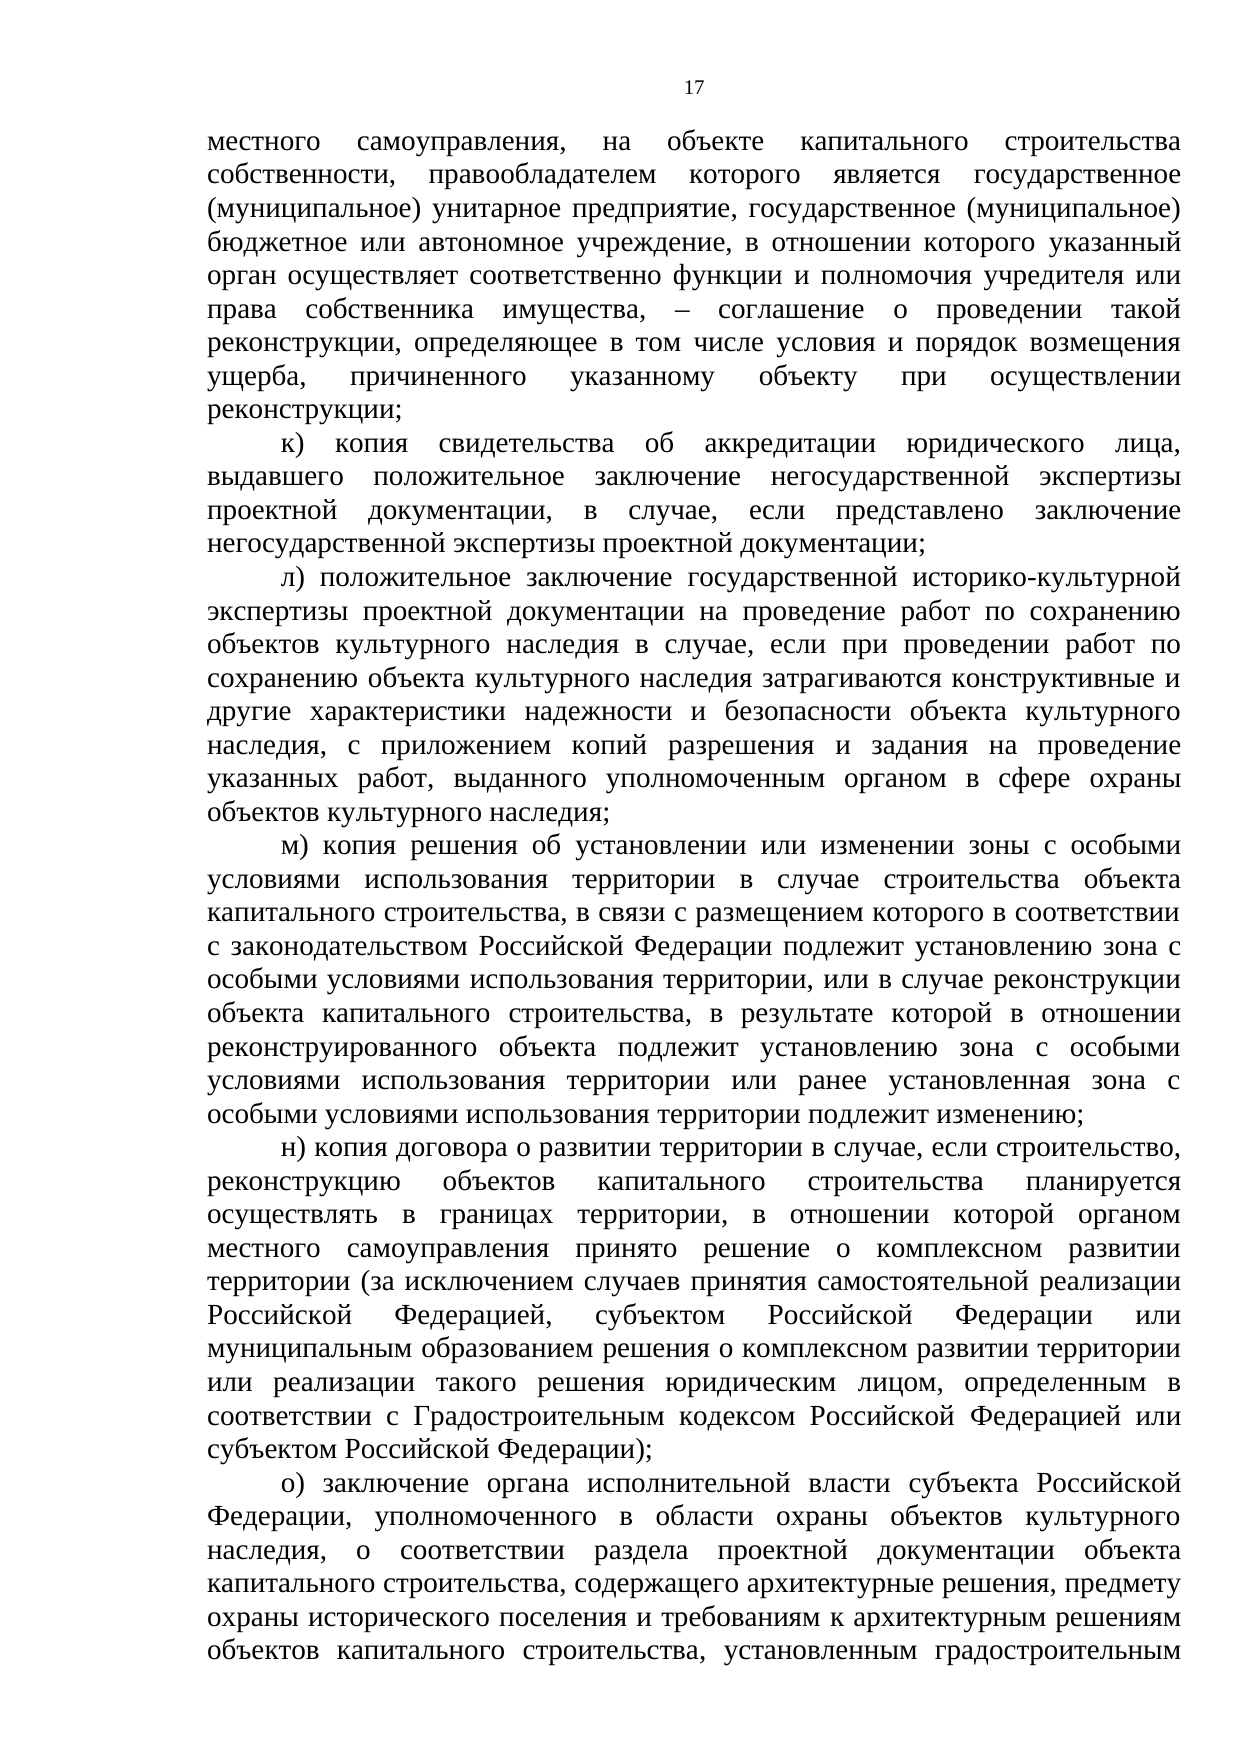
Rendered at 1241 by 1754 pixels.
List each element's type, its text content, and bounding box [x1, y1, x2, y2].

text н) копия договора о развитии территории в случае, если строительство, реконструкцию объектов капитального строительства планируется осуществлять в границах территории, в отношении которой органом местного самоуправления принято решение о комплексном развитии территории (за исключением случаев принятия самостоятельной реализации Российской Федерацией, субъектом Российской Федерации или муниципальным образованием решения о комплексном развитии территории или реализации такого решения юридическим лицом, определенным в соответствии с Градостроительным кодексом Российской Федерацией или субъектом Российской Федерации); [207, 1129, 1181, 1465]
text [207, 123, 1181, 425]
text л) положительное заключение государственной историко-культурной экспертизы проектной документации на проведение работ по сохранению объектов культурного наследия в случае, если при проведении работ по сохранению объекта культурного наследия затрагиваются конструктивные и другие характеристики надежности и безопасности объекта культурного наследия, с приложением копий разрешения и задания на проведение указанных работ, выданного уполномоченным органом в сфере охраны объектов культурного наследия; [207, 559, 1181, 827]
text к) копия свидетельства об аккредитации юридического лица, выдавшего положительное заключение негосударственной экспертизы проектной документации, в случае, если представлено заключение негосударственной экспертизы проектной документации; [207, 425, 1181, 559]
text м) копия решения об установлении или изменении зоны с особыми условиями использования территории в случае строительства объекта капитального строительства, в связи с размещением которого в соответствии с законодательством Российской Федерации подлежит установлению зона с особыми условиями использования территории, или в случае реконструкции объекта капитального строительства, в результате которой в отношении реконструированного объекта подлежит установлению зона с особыми условиями использования территории или ранее установленная зона с особыми условиями использования территории подлежит изменению; [207, 827, 1181, 1129]
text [207, 1465, 1181, 1666]
